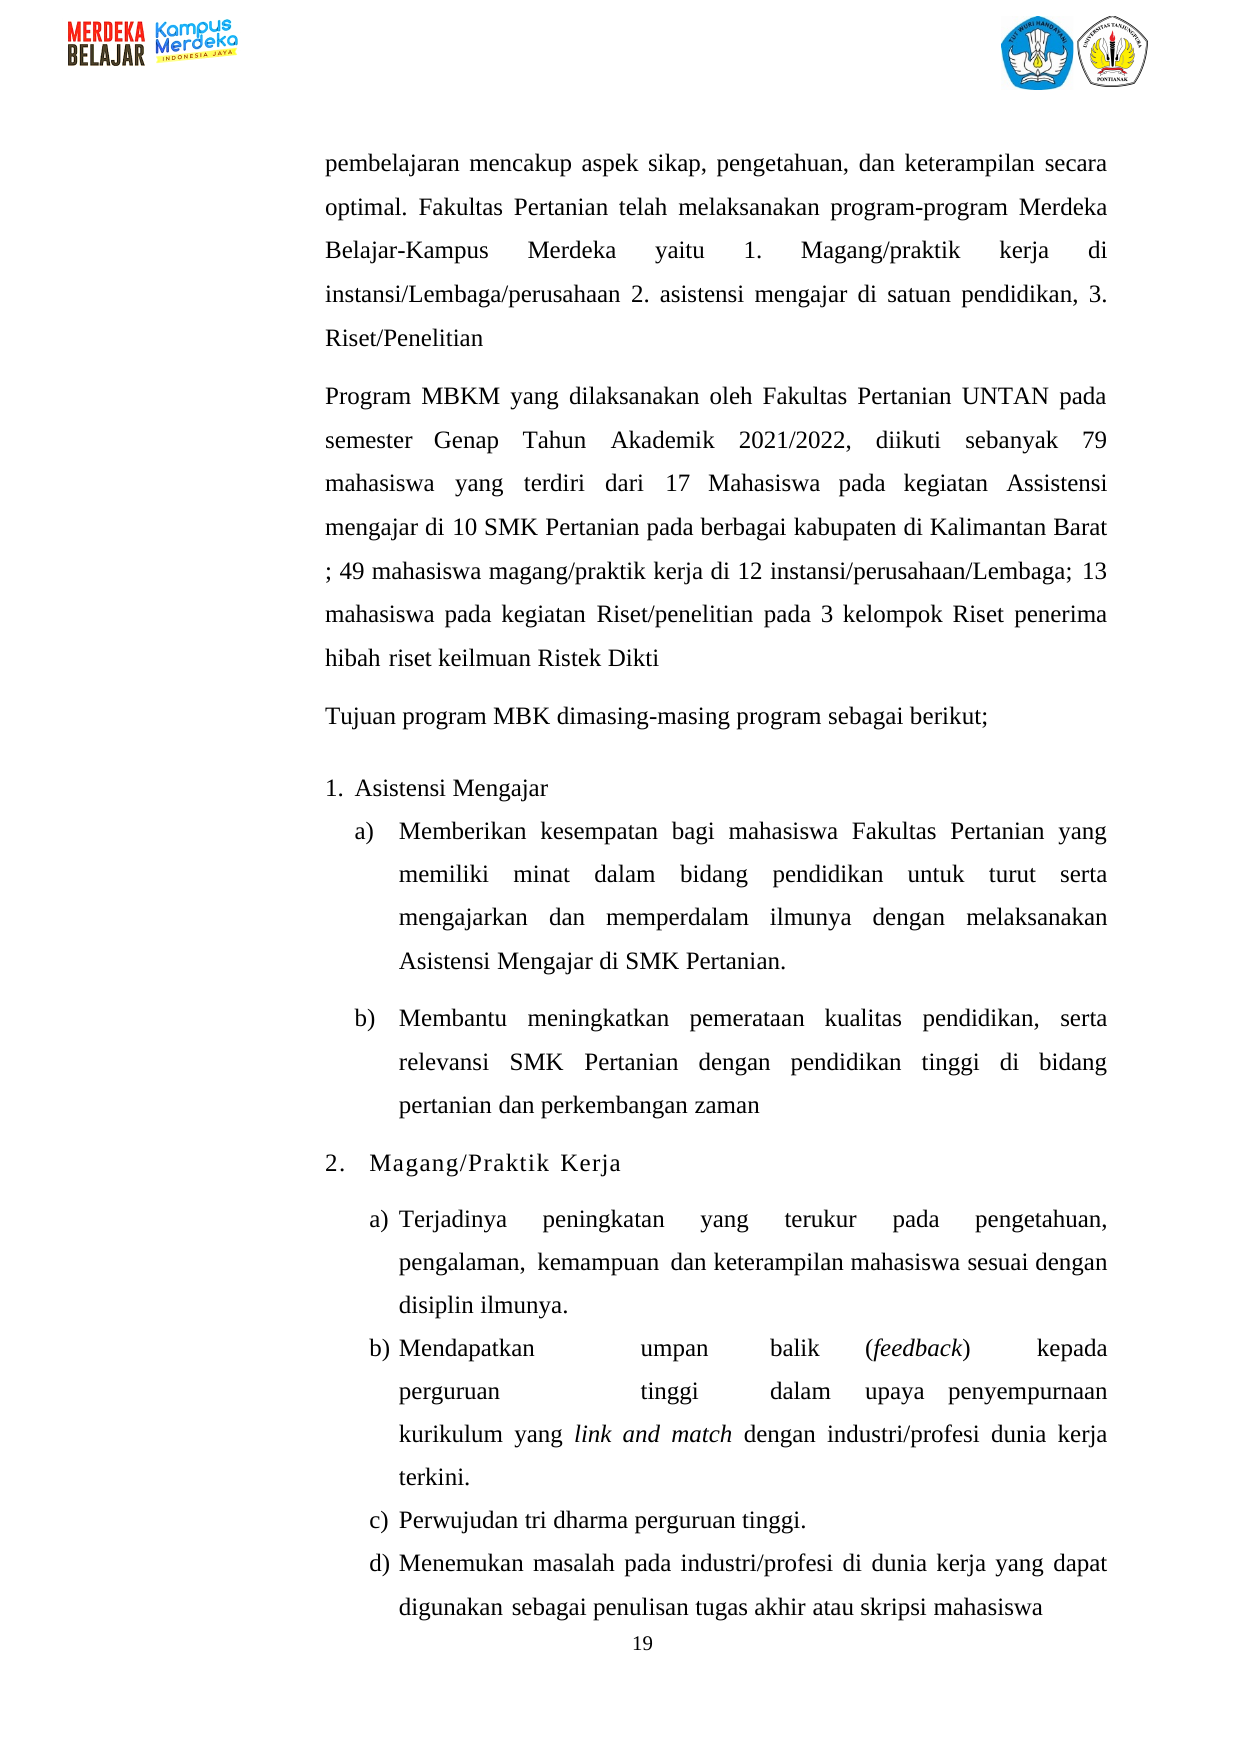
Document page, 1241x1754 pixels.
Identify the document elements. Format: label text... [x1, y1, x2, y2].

picture [1001, 50, 1025, 90]
list Asistensi Mengajar [325, 773, 1107, 802]
list Perwujudan tri dharma perguruan tinggi. [369, 1506, 1107, 1534]
text Program MBKM yang dilaksanakan oleh Fakultas Pertanian UNTAN pada semester Genap Tahun Akademik 2021/2022, diikuti sebanyak 79 mahasiswa yang terdiri dari 17 Mahasiswa pada kegiatan Assistensi mengajar di 10 SMK Pertanian pada berbagai kabupaten di Kalimantan Barat ; 49 mahasiswa magang/praktik kerja di 12 instansi/perusahaan/Lembaga; 13 mahasiswa pada kegiatan Riset/penelitian pada 3 kelompok Riset penerima hibah riset keilmuan Ristek Dikti [325, 381, 1107, 672]
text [325, 148, 1107, 352]
list Magang/Praktik Kerja [325, 1148, 1107, 1176]
picture [1050, 53, 1074, 90]
list Memberikan kesempatan bagi mahasiswa Fakultas Pertanian yang memiliki minat dalam bidang pendidikan untuk turut serta mengajarkan dan memperdalam ilmunya dengan melaksanakan Asistensi Mengajar di SMK Pertanian. [354, 816, 1107, 974]
picture [1001, 16, 1036, 44]
list Terjadinya peningkatan yang terukur pada pengetahuan, pengalaman, kemampuan dan keterampilan mahasiswa sesuai dengan disiplin ilmunya. [369, 1204, 1107, 1319]
picture [1018, 22, 1036, 31]
list Mendapatkan umpan balik (feedback) kepada perguruan tinggi dalam upaya penyempurnaan kurikulum yang link and match dengan industri/profesi dunia kerja terkini. [369, 1333, 1107, 1491]
picture [1077, 16, 1148, 87]
list Menemukan masalah pada industri/profesi di dunia kerja yang dapat digunakan sebagai penulisan tugas akhir atau skripsi mahasiswa [369, 1548, 1107, 1621]
picture [1037, 16, 1074, 41]
picture [1008, 28, 1067, 83]
list Membantu meningkatkan pemerataan kualitas pendidikan, serta relevansi SMK Pertanian dengan pendidikan tinggi di bidang pertanian dan perkembangan zaman [354, 1003, 1107, 1119]
text Tujuan program MBK dimasing-masing program sebagai berikut; [325, 701, 1107, 730]
picture [1060, 33, 1066, 43]
picture [62, 14, 242, 69]
